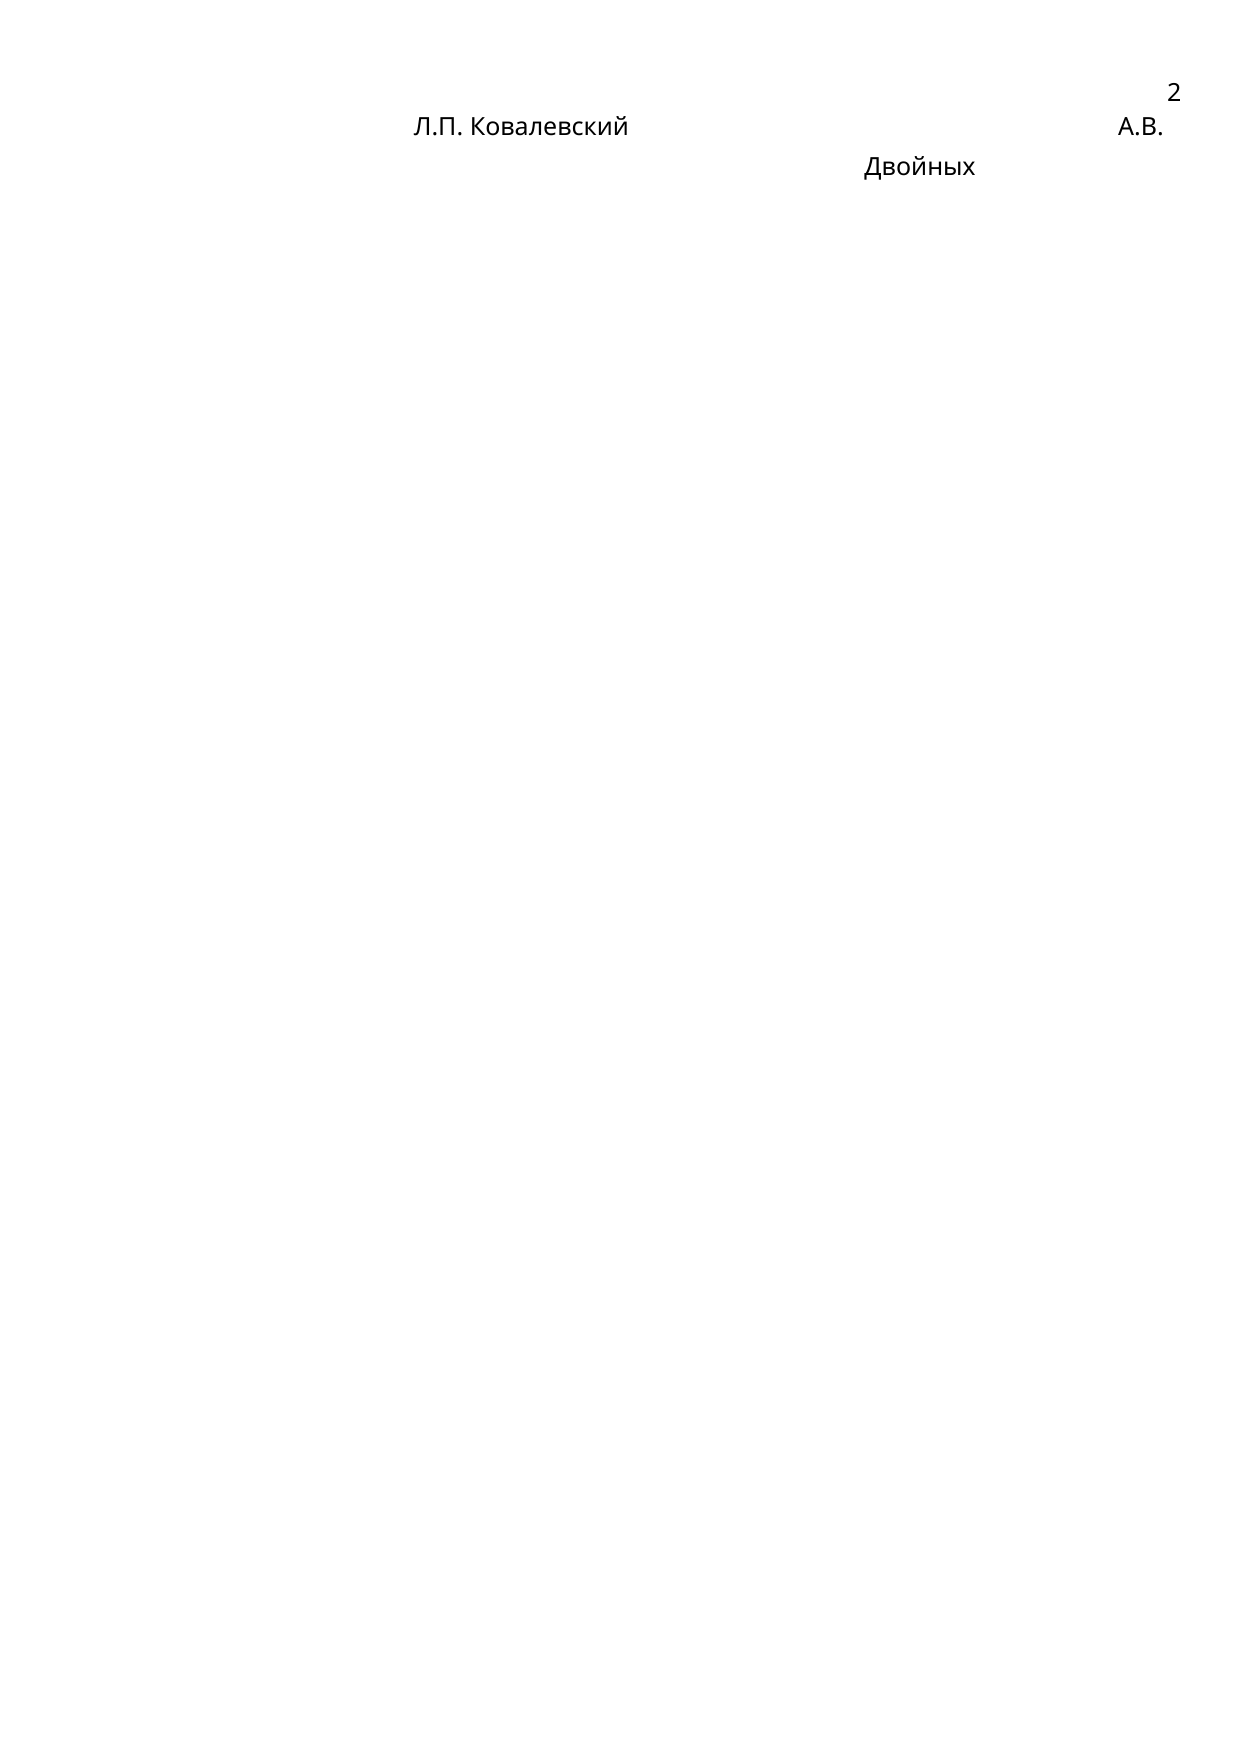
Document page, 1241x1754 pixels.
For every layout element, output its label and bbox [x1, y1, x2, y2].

table_header [896, 109, 1167, 187]
table_header [177, 109, 896, 187]
